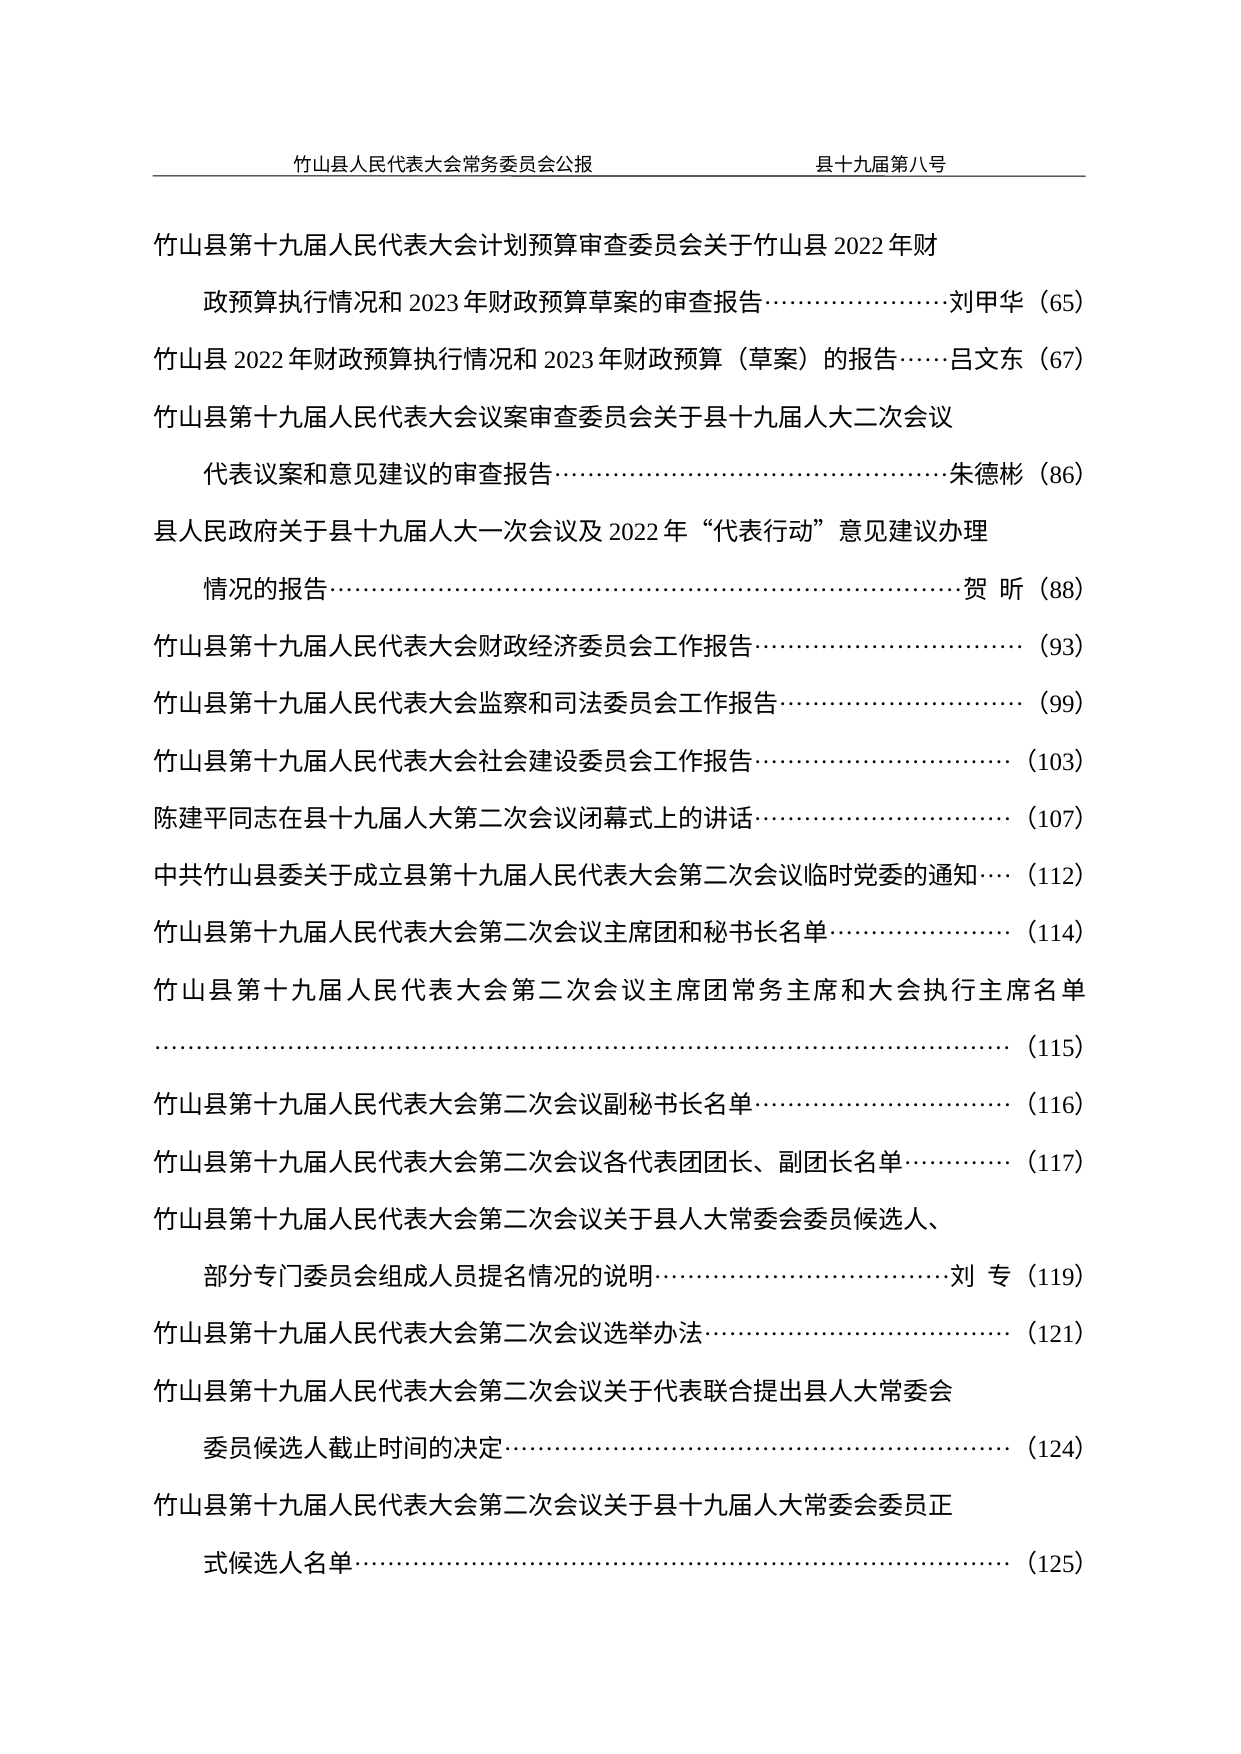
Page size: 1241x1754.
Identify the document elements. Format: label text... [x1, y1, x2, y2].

text 县人民政府关于县十九届人大一次会议及2022年“代表行动”意见建议办理 [153, 495, 1087, 552]
text 竹山县第十九届人民代表大会第二次会议选举办法 （121） [153, 1297, 1087, 1354]
text 部分专门委员会组成人员提名情况的说明 刘 专（119） [153, 1240, 1087, 1297]
text 竹山县第十九届人民代表大会第二次会议关于县人大常委会委员候选人、 [153, 1182, 1087, 1240]
text 竹山县第十九届人民代表大会第二次会议主席团和秘书长名单 （114） [153, 896, 1087, 953]
text 竹山县2022年财政预算执行情况和2023年财政预算（草案）的报告 吕文东（67） [153, 323, 1087, 380]
text 竹山县第十九届人民代表大会议案审查委员会关于县十九届人大二次会议 [153, 380, 1087, 438]
text 竹山县第十九届人民代表大会第二次会议主席团常务主席和大会执行主席名单 （115） [153, 953, 1087, 1068]
text 陈建平同志在县十九届人大第二次会议闭幕式上的讲话 （107） [153, 781, 1087, 839]
text 政预算执行情况和2023年财政预算草案的审查报告 刘甲华（65） [153, 266, 1087, 323]
text 竹山县第十九届人民代表大会第二次会议副秘书长名单 （116） [153, 1068, 1087, 1125]
text 竹山县第十九届人民代表大会社会建设委员会工作报告 （103） [153, 724, 1087, 781]
text 竹山县第十九届人民代表大会监察和司法委员会工作报告 （99） [153, 667, 1087, 724]
text 竹山县第十九届人民代表大会计划预算审查委员会关于竹山县2022年财 [153, 208, 1087, 266]
text 情况的报告 贺 昕（88） [153, 552, 1087, 609]
text 竹山县第十九届人民代表大会第二次会议关于代表联合提出县人大常委会 [153, 1354, 1087, 1412]
text 竹山县第十九届人民代表大会第二次会议关于县十九届人大常委会委员正 [153, 1469, 1087, 1526]
text 代表议案和意见建议的审查报告 朱德彬（86） [153, 438, 1087, 495]
text 竹山县第十九届人民代表大会第二次会议各代表团团长、副团长名单 （117） [153, 1125, 1087, 1182]
text 委员候选人截止时间的决定 （124） [153, 1412, 1087, 1469]
text 中共竹山县委关于成立县第十九届人民代表大会第二次会议临时党委的通知 （112） [153, 839, 1087, 896]
text 竹山县第十九届人民代表大会财政经济委员会工作报告 （93） [153, 609, 1087, 667]
text 式候选人名单 （125） [153, 1526, 1087, 1583]
